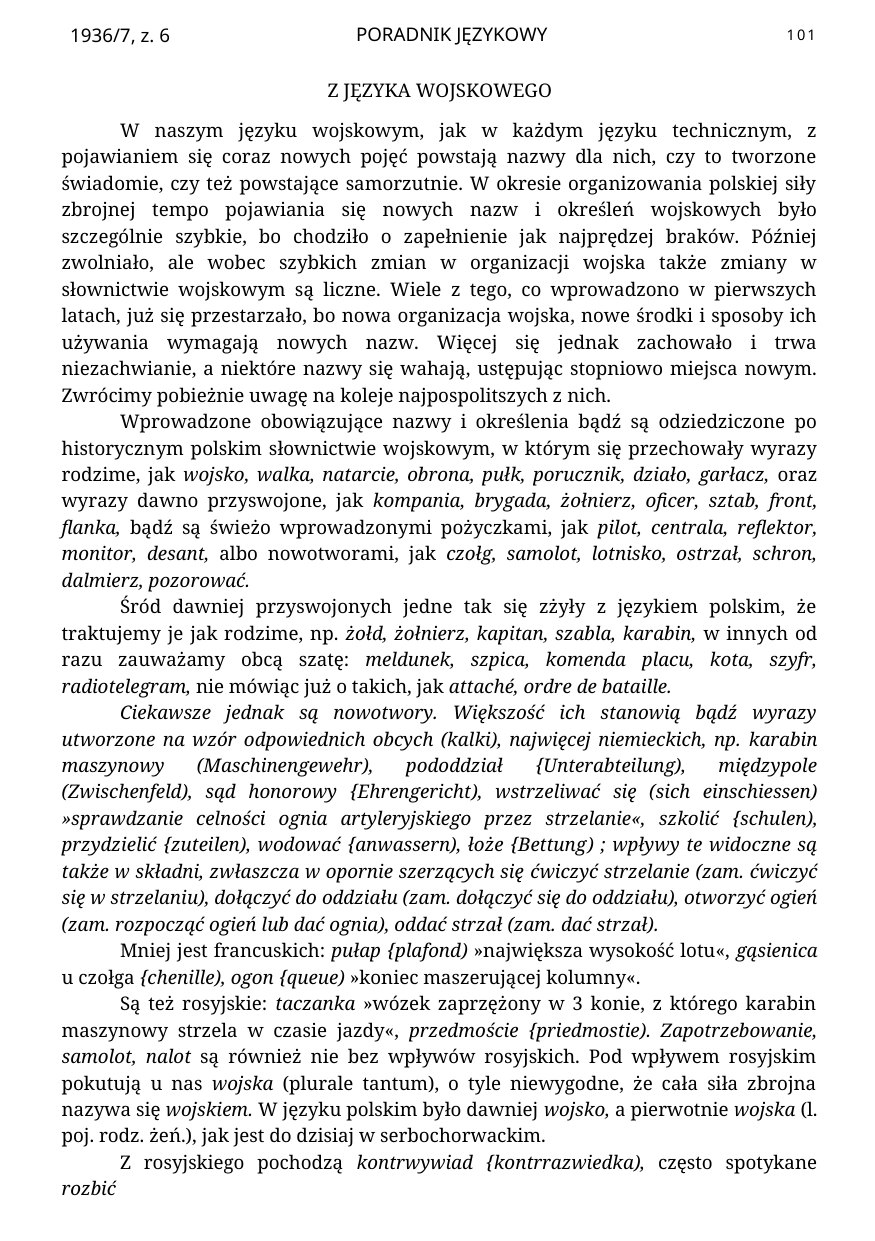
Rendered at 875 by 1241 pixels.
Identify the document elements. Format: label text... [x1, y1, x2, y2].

text 1936/7, z. 6 [70, 28, 170, 47]
text PORADNIK JĘZYKOWY [356, 27, 547, 46]
text Wprowadzone obowiązujące nazwy i określenia bądź są odziedziczone po historycznym polskim słownictwie wojskowym, w którym się przechowały wyrazy rodzime, jak wojsko, walka, natarcie, obrona, pułk, porucznik, działo, garłacz, oraz wyrazy dawno przyswojone, jak kompania, brygada, żołnierz, oficer, sztab, front, flanka, bądź są świeżo wprowadzonymi pożyczkami, jak pilot, centrala, reflektor, monitor, desant, albo nowotworami, jak czołg, samolot, lotnisko, ostrzał, schron, dalmierz, pozorować. [61, 407, 817, 592]
text Z JĘZYKA WOJSKOWEGO [61, 82, 817, 101]
text 101 [786, 29, 816, 43]
text Mniej jest francuskich: pułap {plafond) »największa wysokość lotu«, gąsienica u czołga {chenille), ogon {queue) »koniec maszerującej kolumny«. [61, 936, 817, 989]
text Śród dawniej przyswojonych jedne tak się zżyły z językiem polskim, że traktujemy je jak rodzime, np. żołd, żołnierz, kapitan, szabla, karabin, w innych od razu zauważamy obcą szatę: meldunek, szpica, komenda placu, kota, szyfr, radiotelegram, nie mówiąc już o takich, jak attaché, ordre de bataille. [61, 592, 817, 698]
text Z rosyjskiego pochodzą kontrwywiad {kontrrazwiedka), często spotykane rozbić [61, 1148, 817, 1201]
text Ciekawsze jednak są nowotwory. Większość ich stanowią bądź wyrazy utworzone na wzór odpowiednich obcych (kalki), najwięcej niemieckich, np. karabin maszynowy (Maschinengewehr), pododdział {Unterabteilung), międzypole (Zwischenfeld), sąd honorowy {Ehrengericht), wstrzeliwać się (sich einschiessen) »sprawdzanie celności ognia artyleryjskiego przez strzelanie«, szkolić {schulen), przydzielić {zuteilen), wodować {anwassern), łoże {Bettung) ; wpływy te widoczne są także w składni, zwłaszcza w opornie szerzących się ćwiczyć strzelanie (zam. ćwiczyć się w strzelaniu), dołączyć do oddziału (zam. dołączyć się do oddziału), otworzyć ogień (zam. rozpocząć ogień lub dać ognia), oddać strzał (zam. dać strzał). [61, 698, 817, 936]
text Są też rosyjskie: taczanka »wózek zaprzężony w 3 konie, z którego karabin maszynowy strzela w czasie jazdy«, przedmoście {priedmostie). Zapotrzebowanie, samolot, nalot są również nie bez wpływów rosyjskich. Pod wpływem rosyjskim pokutują u nas wojska (plurale tantum), o tyle niewygodne, że cała siła zbrojna nazywa się wojskiem. W języku polskim było dawniej wojsko, a pierwotnie wojska (l. poj. rodz. żeń.), jak jest do dzisiaj w serbochorwackim. [61, 989, 817, 1148]
text W naszym języku wojskowym, jak w każdym języku technicznym, z pojawianiem się coraz nowych pojęć powstają nazwy dla nich, czy to tworzone świadomie, czy też powstające samorzutnie. W okresie organizowania polskiej siły zbrojnej tempo pojawiania się nowych nazw i określeń wojskowych było szczególnie szybkie, bo chodziło o zapełnienie jak najprędzej braków. Później zwolniało, ale wobec szybkich zmian w organizacji wojska także zmiany w słownictwie wojskowym są liczne. Wiele z tego, co wprowadzono w pierwszych latach, już się przestarzało, bo nowa organizacja wojska, nowe środki i sposoby ich używania wymagają nowych nazw. Więcej się jednak zachowało i trwa niezachwianie, a niektóre nazwy się wahają, ustępując stopniowo miejsca nowym. Zwrócimy pobieżnie uwagę na koleje najpospolitszych z nich. [61, 116, 817, 407]
